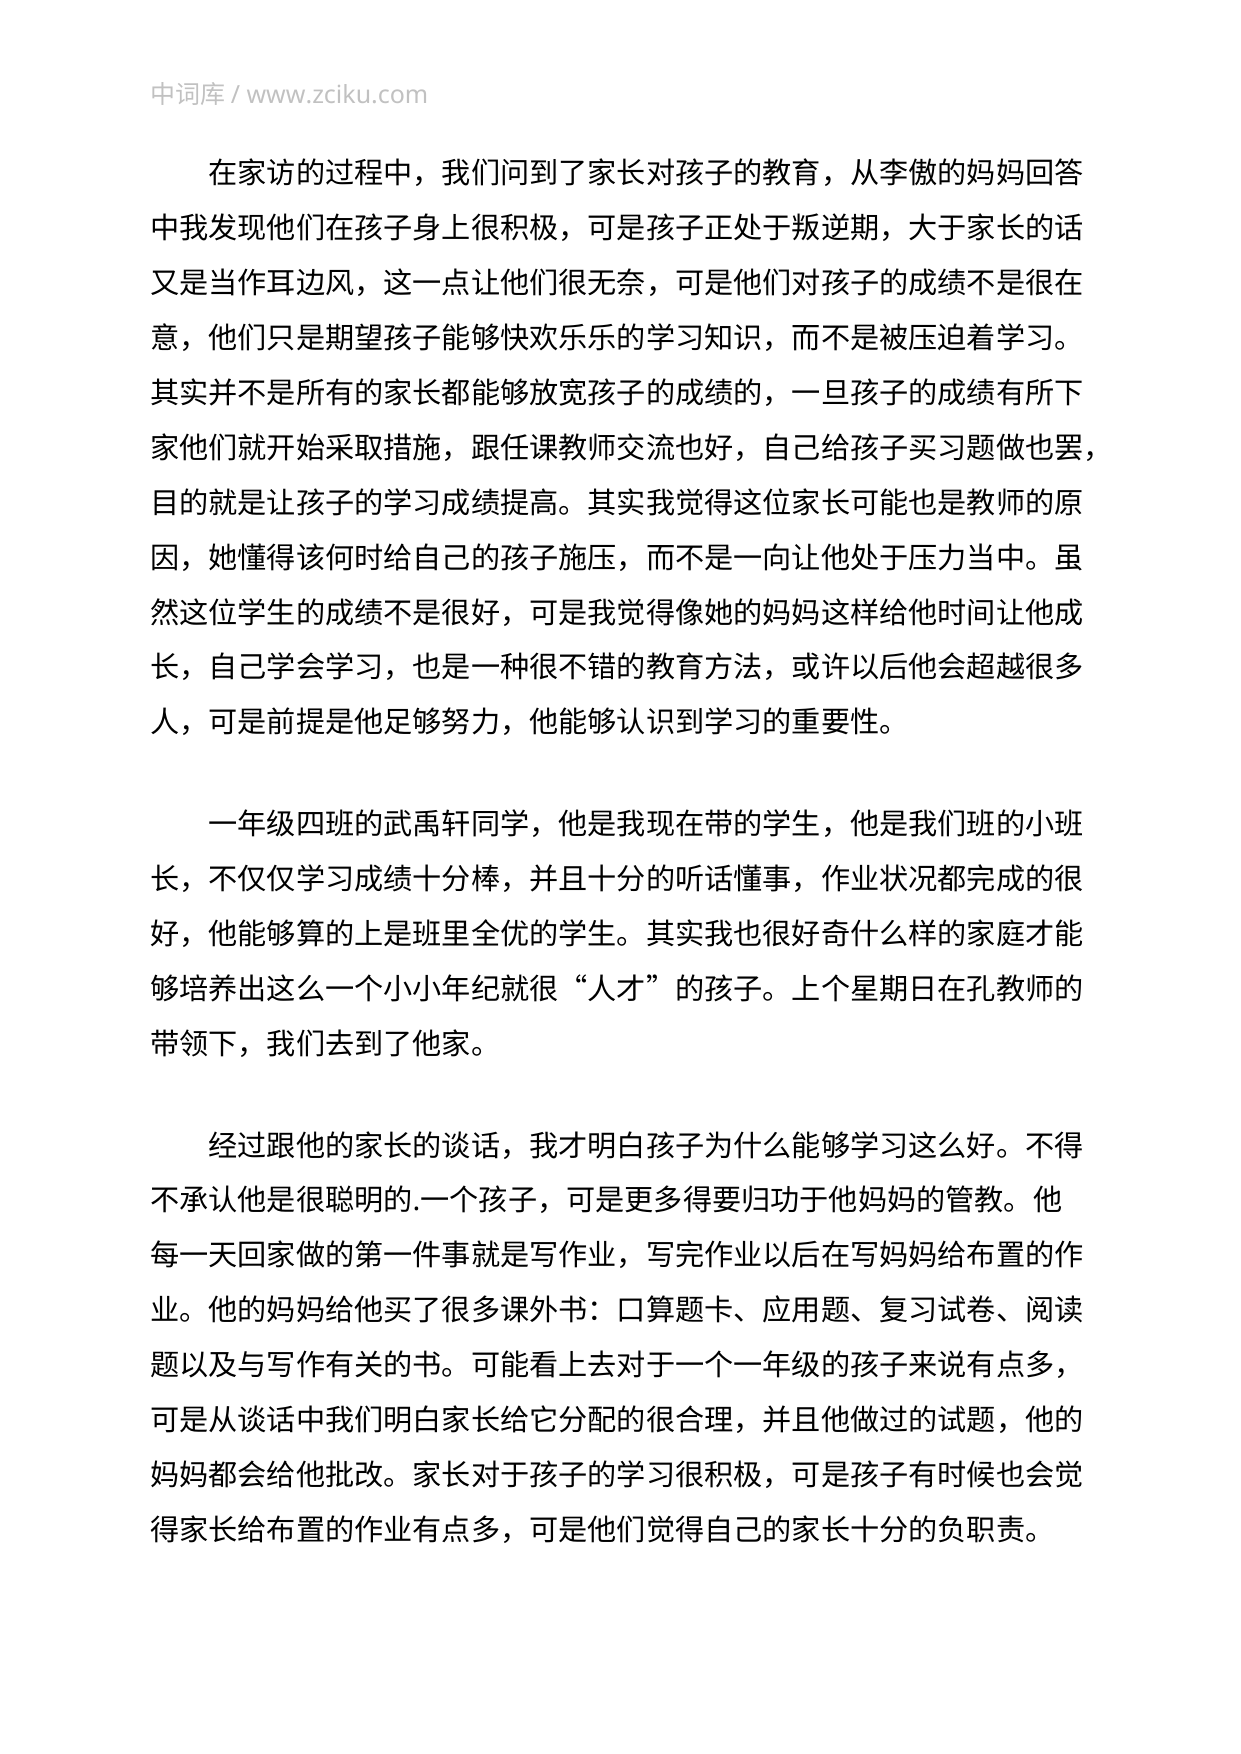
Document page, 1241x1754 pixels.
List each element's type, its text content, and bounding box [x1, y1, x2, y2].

text 一年级四班的武禹轩同学，他是我现在带的学生，他是我们班的小班长，不仅仅学习成绩十分棒，并且十分的听话懂事，作业状况都完成的很好，他能够算的上是班里全优的学生。其实我也很好奇什么样的家庭才能够培养出这么一个小小年纪就很“人才”的孩子。上个星期日在孔教师的带领下，我们去到了他家。 [150, 801, 1090, 1063]
text 经过跟他的家长的谈话，我才明白孩子为什么能够学习这么好。不得不承认他是很聪明的.一个孩子，可是更多得要归功于他妈妈的管教。他每一天回家做的第一件事就是写作业，写完作业以后在写妈妈给布置的作业。他的妈妈给他买了很多课外书：口算题卡、应用题、复习试卷、阅读题以及与写作有关的书。可能看上去对于一个一年级的孩子来说有点多，可是从谈话中我们明白家长给它分配的很合理，并且他做过的试题，他的妈妈都会给他批改。家长对于孩子的学习很积极，可是孩子有时候也会觉得家长给布置的作业有点多，可是他们觉得自己的家长十分的负职责。 [150, 1122, 1090, 1549]
text 在家访的过程中，我们问到了家长对孩子的教育，从李傲的妈妈回答中我发现他们在孩子身上很积极，可是孩子正处于叛逆期，大于家长的话又是当作耳边风，这一点让他们很无奈，可是他们对孩子的成绩不是很在意，他们只是期望孩子能够快欢乐乐的学习知识，而不是被压迫着学习。其实并不是所有的家长都能够放宽孩子的成绩的，一旦孩子的成绩有所下家他们就开始采取措施，跟任课教师交流也好，自己给孩子买习题做也罢，目的就是让孩子的学习成绩提高。其实我觉得这位家长可能也是教师的原因，她懂得该何时给自己的孩子施压，而不是一向让他处于压力当中。虽然这位学生的成绩不是很好，可是我觉得像她的妈妈这样给他时间让他成长，自己学会学习，也是一种很不错的教育方法，或许以后他会超越很多人，可是前提是他足够努力，他能够认识到学习的重要性。 [150, 150, 1090, 741]
